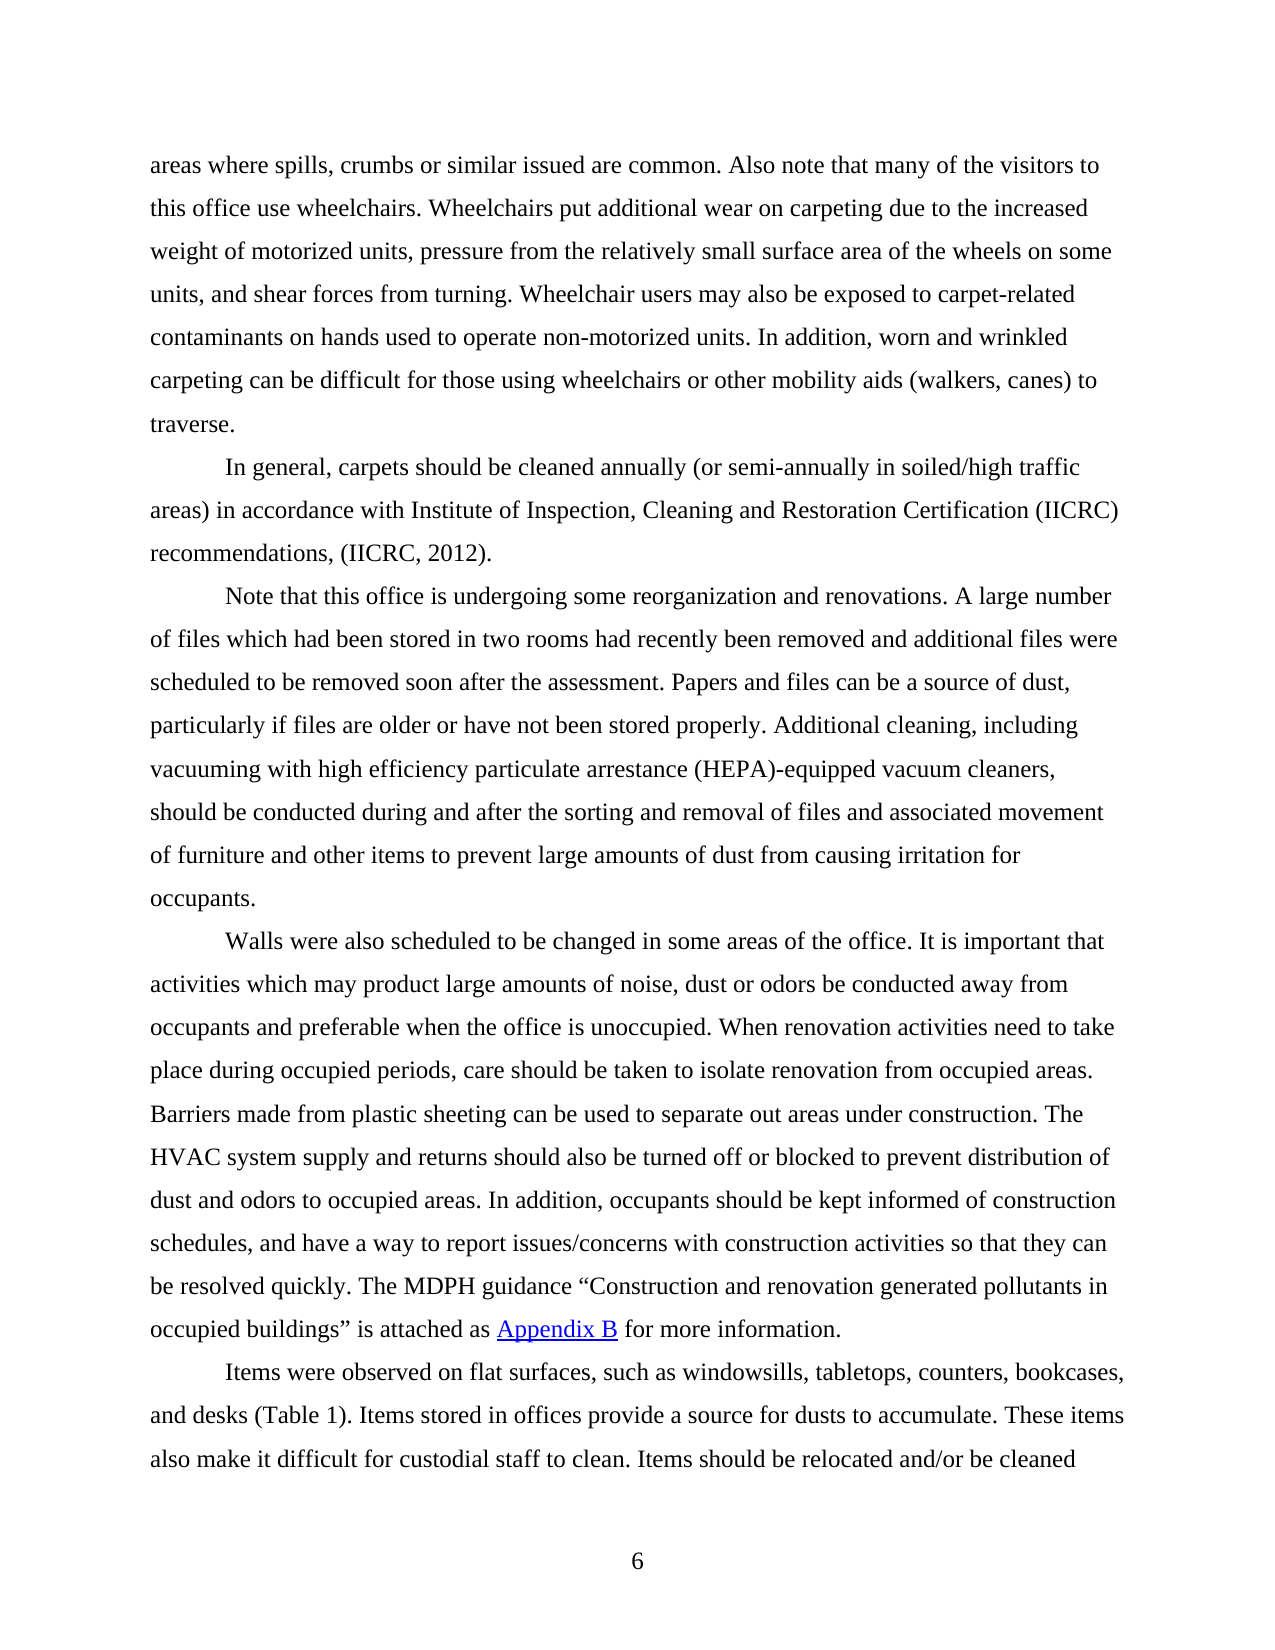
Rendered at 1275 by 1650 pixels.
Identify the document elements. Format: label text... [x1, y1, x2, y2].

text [150, 1357, 1125, 1472]
text Note that this office is undergoing some reorganization and renovations. A large number of files which had been stored in two rooms had recently been removed and additional files were scheduled to be removed soon after the assessment. Papers and files can be a source of dust, particularly if files are older or have not been stored properly. Additional cleaning, including vacuuming with high efficiency particulate arrestance (HEPA)-equipped vacuum cleaners, should be conducted during and after the sorting and removal of files and associated movement of furniture and other items to prevent large amounts of dust from causing irritation for occupants. [150, 581, 1125, 912]
text In general, carpets should be cleaned annually (or semi-annually in soiled/high traffic areas) in accordance with Institute of Inspection, Cleaning and Restoration Certification (IICRC) recommendations, (IICRC, 2012). [150, 452, 1125, 567]
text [150, 150, 1125, 437]
text Walls were also scheduled to be changed in some areas of the office. It is important that activities which may product large amounts of noise, dust or odors be conducted away from occupants and preferable when the office is unoccupied. When renovation activities need to take place during occupied periods, care should be taken to isolate renovation from occupied areas. Barriers made from plastic sheeting can be used to separate out areas under construction. The HVAC system supply and returns should also be turned off or blocked to prevent distribution of dust and odors to occupied areas. In addition, occupants should be kept informed of construction schedules, and have a way to report issues/concerns with construction activities so that they can be resolved quickly. The MDPH guidance “Construction and renovation generated pollutants in occupied buildings” is attached as Appendix B for more information. [150, 926, 1125, 1343]
